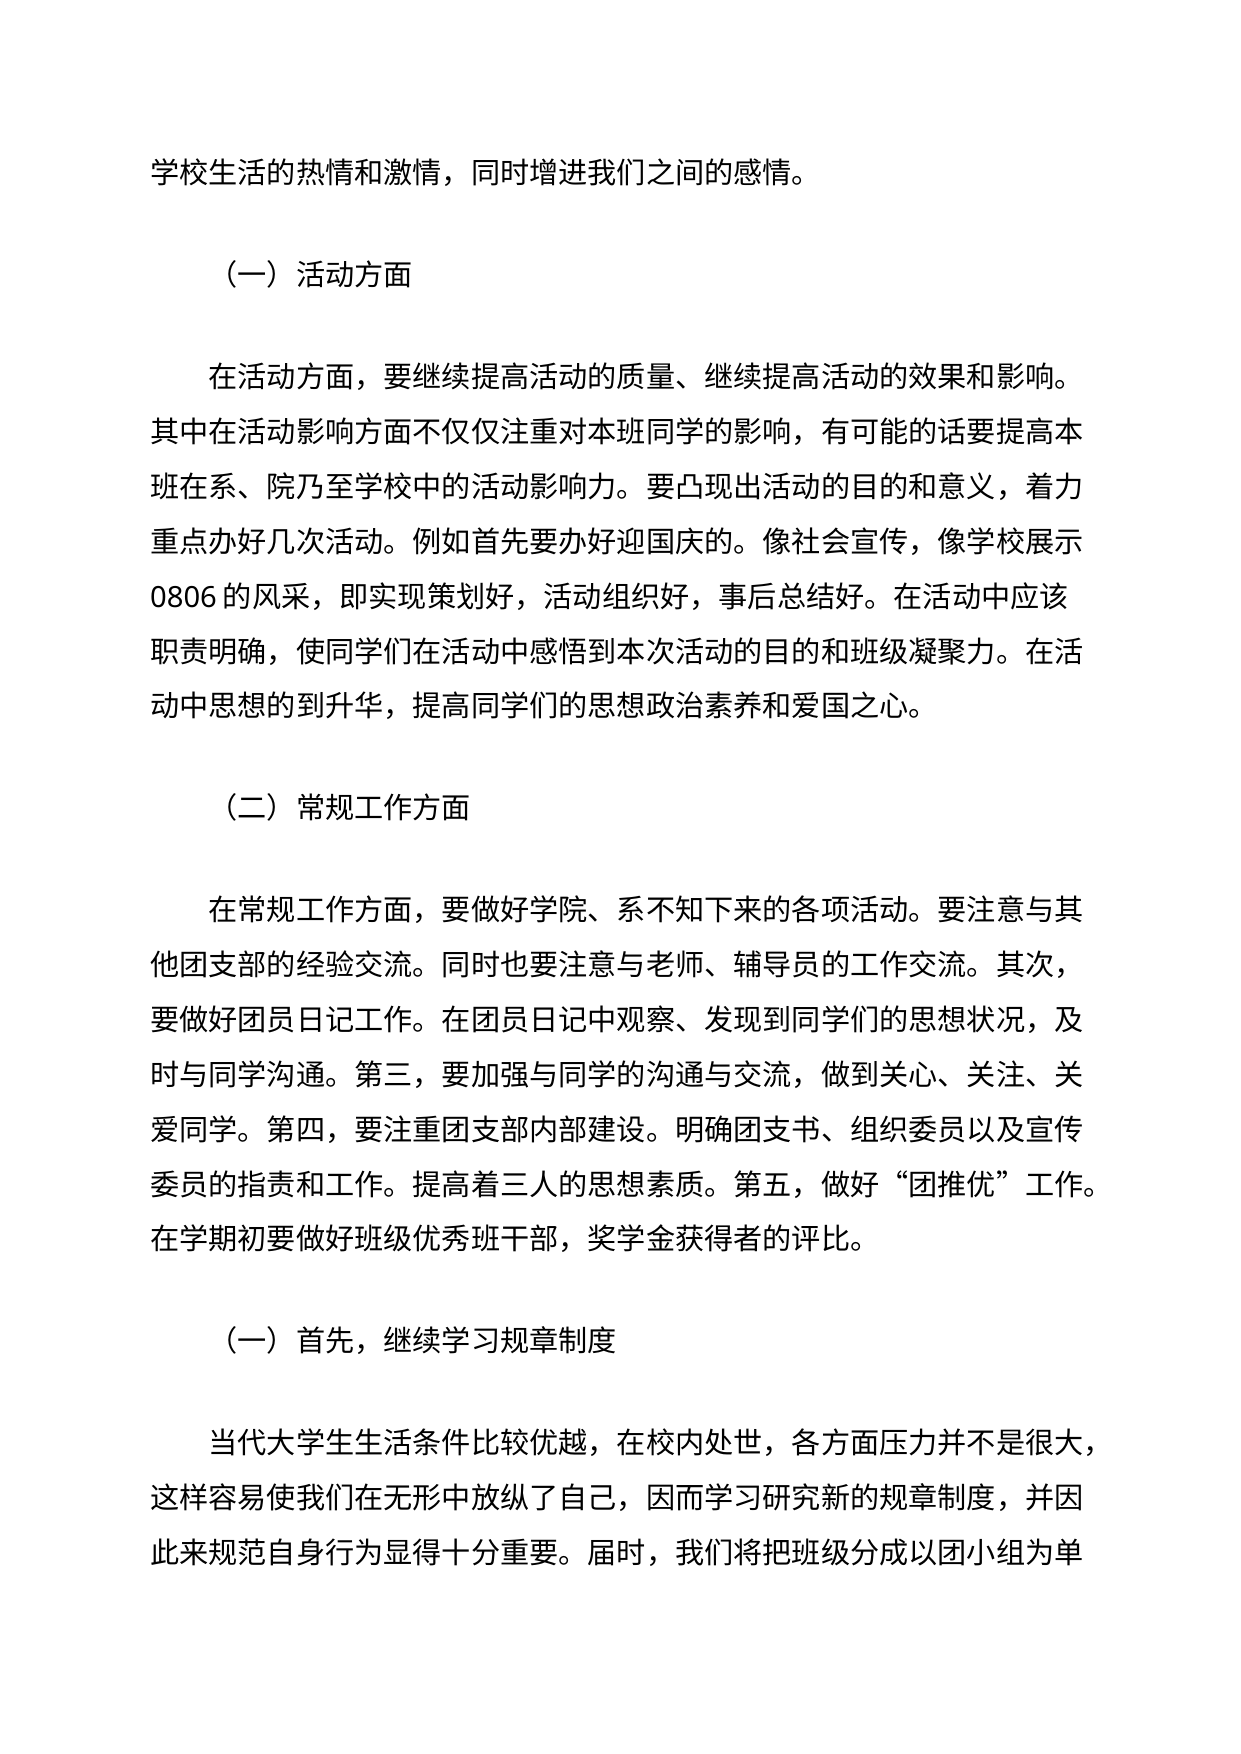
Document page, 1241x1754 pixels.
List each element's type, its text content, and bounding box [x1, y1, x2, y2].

text （二）常规工作方面 [150, 785, 1090, 827]
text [150, 150, 1090, 192]
text 在活动方面，要继续提高活动的质量、继续提高活动的效果和影响。其中在活动影响方面不仅仅注重对本班同学的影响，有可能的话要提高本班在系、院乃至学校中的活动影响力。要凸现出活动的目的和意义，着力重点办好几次活动。例如首先要办好迎国庆的。像社会宣传，像学校展示0806的风采，即实现策划好，活动组织好，事后总结好。在活动中应该职责明确，使同学们在活动中感悟到本次活动的目的和班级凝聚力。在活动中思想的到升华，提高同学们的思想政治素养和爱国之心。 [150, 353, 1090, 725]
text 在常规工作方面，要做好学院、系不知下来的各项活动。要注意与其他团支部的经验交流。同时也要注意与老师、辅导员的工作交流。其次，要做好团员日记工作。在团员日记中观察、发现到同学们的思想状况，及时与同学沟通。第三，要加强与同学的沟通与交流，做到关心、关注、关爱同学。第四，要注重团支部内部建设。明确团支书、组织委员以及宣传委员的指责和工作。提高着三人的思想素质。第五，做好“团推优”工作。在学期初要做好班级优秀班干部，奖学金获得者的评比。 [150, 887, 1090, 1258]
text （一）首先，继续学习规章制度 [150, 1318, 1090, 1360]
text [150, 1419, 1090, 1572]
text （一）活动方面 [150, 252, 1090, 294]
